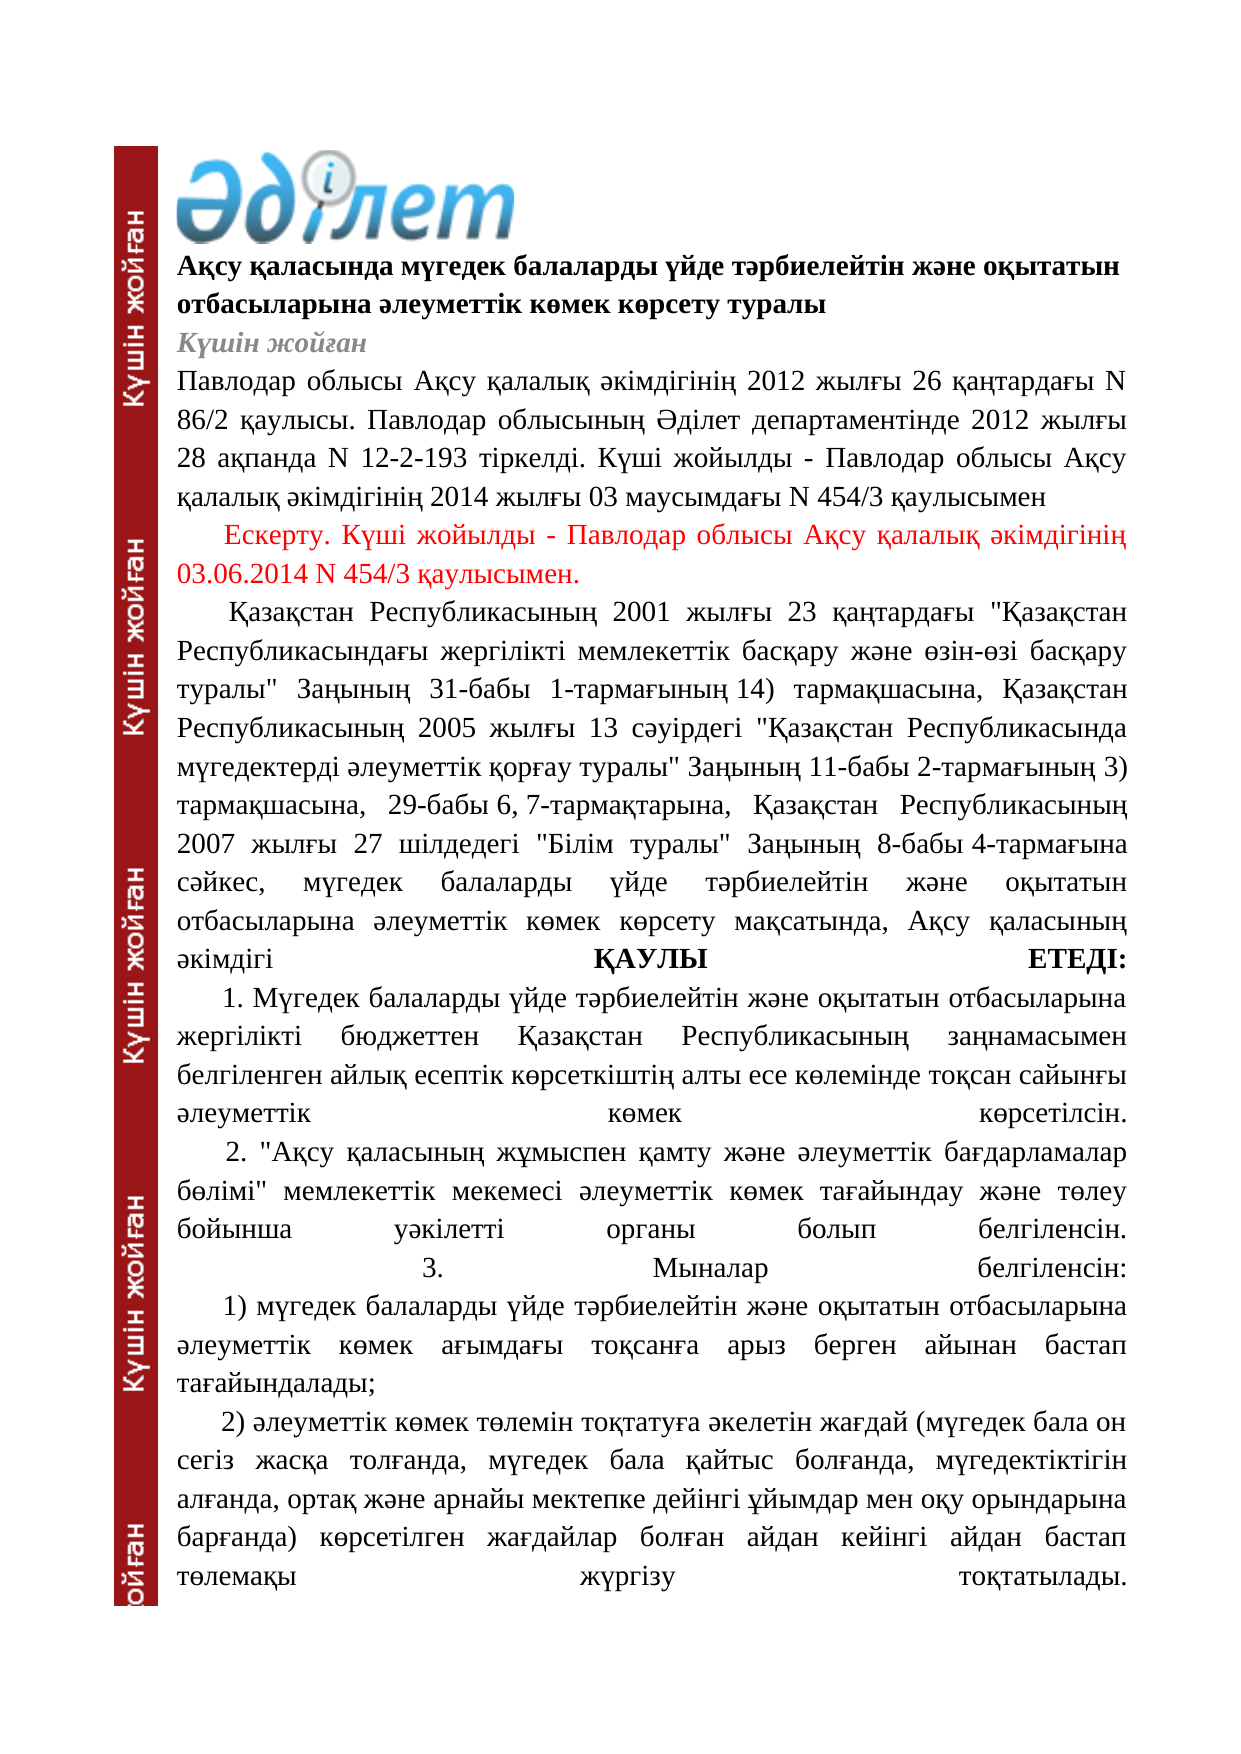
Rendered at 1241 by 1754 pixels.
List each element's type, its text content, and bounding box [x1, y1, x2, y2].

text Ақсу қаласында мүгедек балаларды үйде тәрбиелейтін және оқытатын отбасыларына әлеуметтік көмек көрсету туралы [112, 248, 1128, 320]
picture [114, 358, 158, 363]
picture [114, 1592, 158, 1606]
picture [114, 512, 158, 517]
text Күшін жойған [112, 325, 1128, 358]
text Ескерту. Күші жойылды - Павлодар облысы Ақсу қалалық әкімдігінің 03.06.2014 N 454/3 қаулысымен. [112, 517, 1128, 589]
text Павлодар облысы Ақсу қалалық әкімдігінің 2012 жылғы 26 қаңтардағы N 86/2 қаулысы. Павлодар облысының Әділет департаментінде 2012 жылғы 28 ақпанда N 12-2-193 тіркелді. Күші жойылды - Павлодар облысы Ақсу қалалық әкімдігінің 2014 жылғы 03 маусымдағы N 454/3 қаулысымен [112, 363, 1128, 512]
picture [114, 320, 158, 325]
picture [114, 146, 158, 248]
picture [176, 150, 515, 244]
picture [114, 589, 158, 594]
